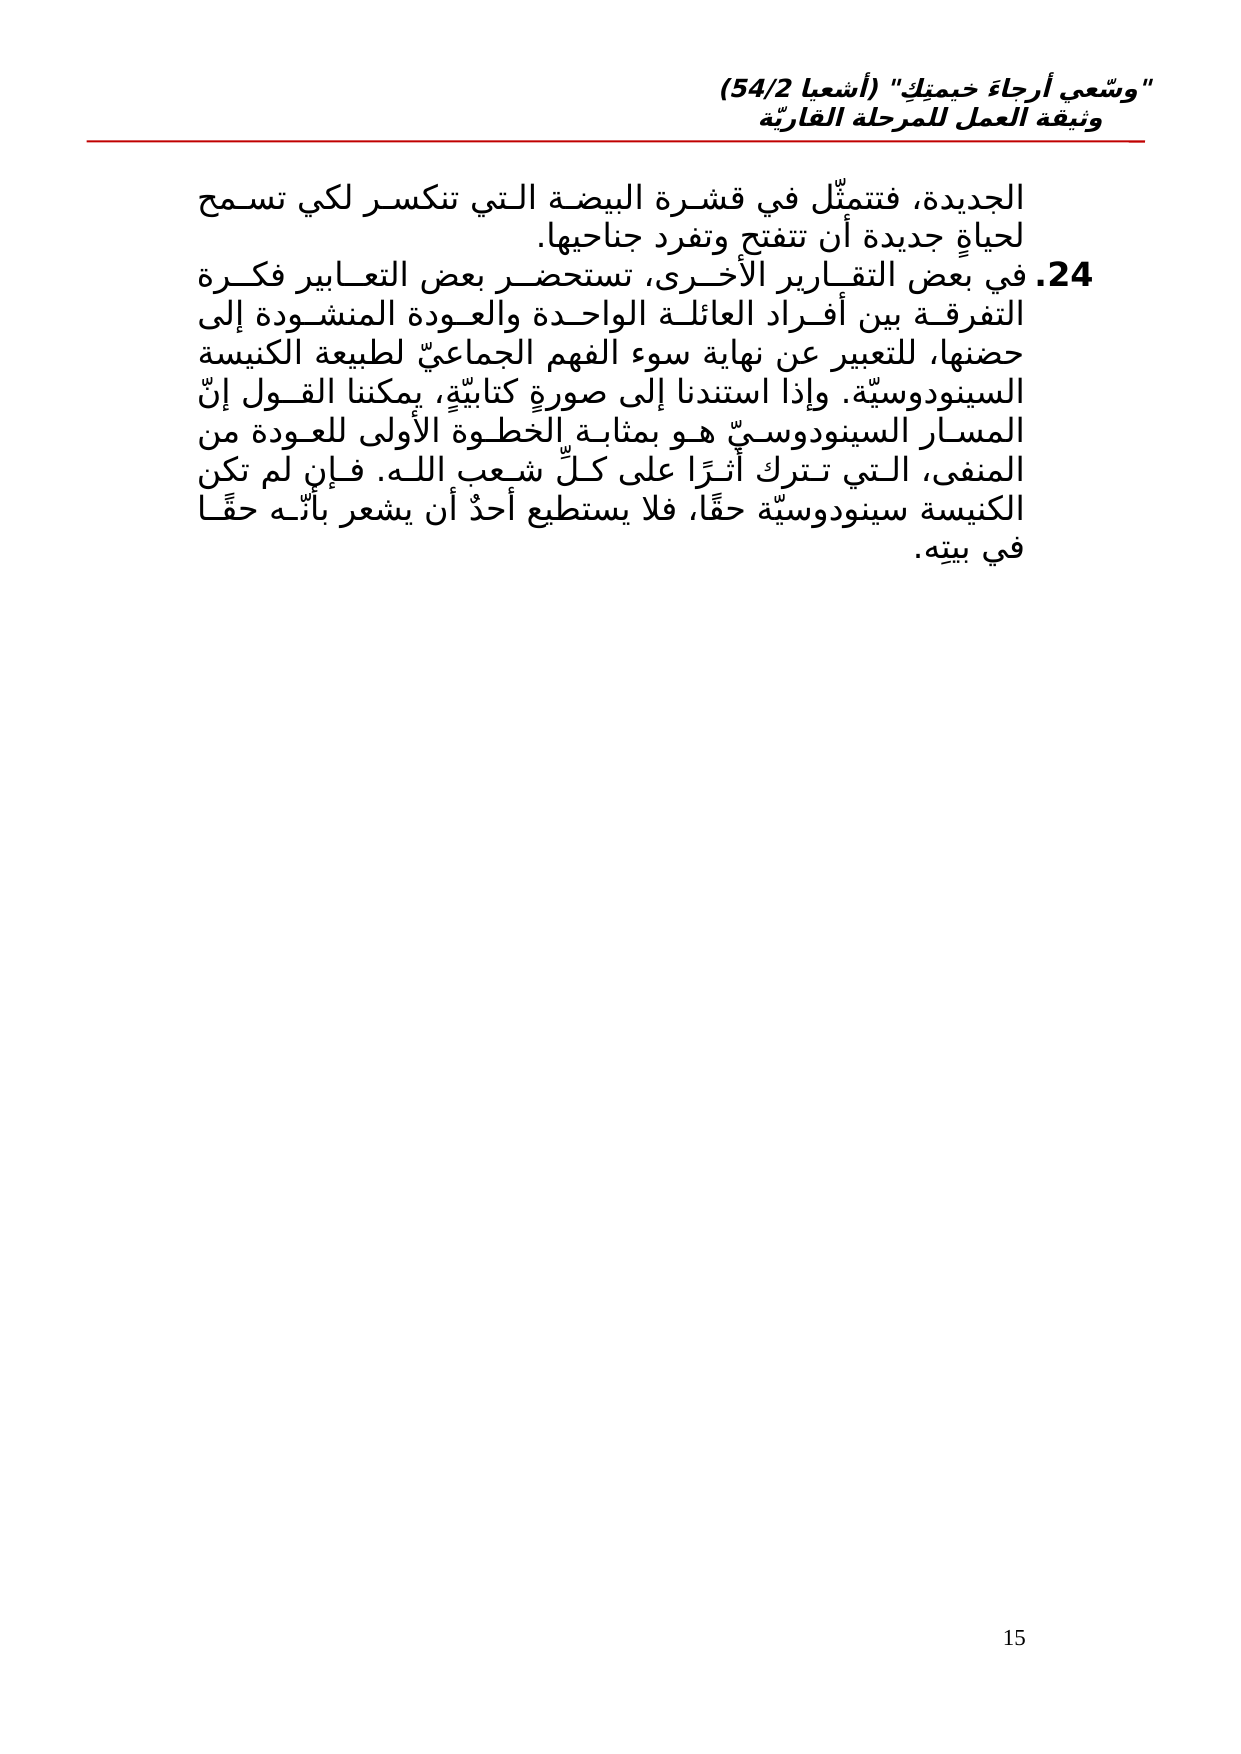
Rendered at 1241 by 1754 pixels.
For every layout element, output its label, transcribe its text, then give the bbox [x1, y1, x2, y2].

list في بعض التقارير الأخرى، تستحضر بعض التعابير فكرة التفرقة بين أفراد العائلة الواحدة والعودة المنشودة إلى حضنها، للتعبير عن نهاية سوء الفهم الجماعيّ لطبيعة الكنيسة السينودوسيّة. وإذا استندنا إلى صورةٍ كتابيّةٍ، يمكننا القول إنّ المسار السينودوسيّ هو بمثابة الخطوة الأولى للعودة من المنفى، التي تترك أثرًا على كلِّ شعب الله. فإن لم تكن الكنيسة سينودوسيّة حقًا، فلا يستطيع أحدٌ أن يشعر بأنّه حقًا في بيتِه. [197, 256, 1034, 567]
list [197, 178, 1034, 256]
